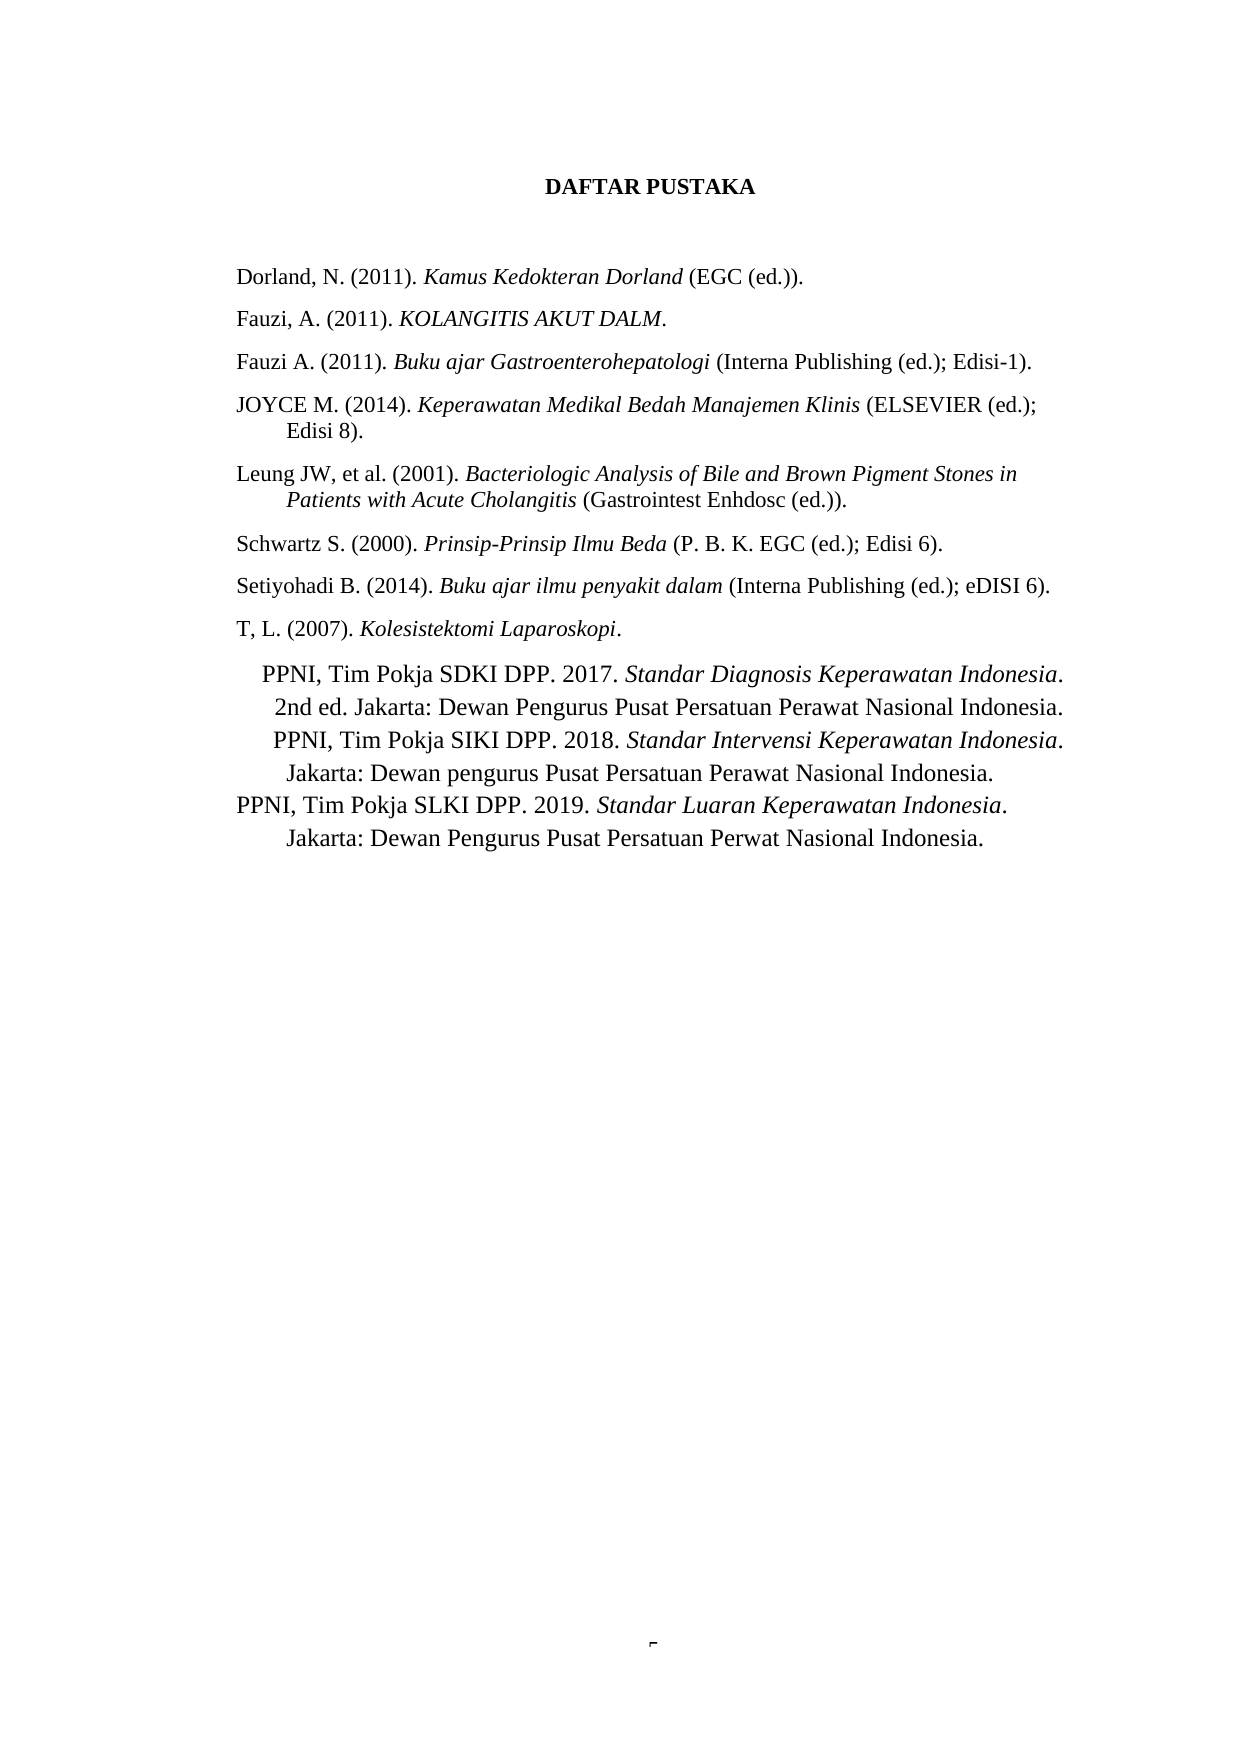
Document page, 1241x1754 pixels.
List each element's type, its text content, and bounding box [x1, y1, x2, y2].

text Fauzi A. (2011). Buku ajar Gastroenterohepatologi (Interna Publishing (ed.); Edisi-1). [236, 348, 1238, 374]
text Schwartz S. (2000). Prinsip-Prinsip Ilmu Beda (P. B. K. EGC (ed.); Edisi 6). [236, 529, 1238, 556]
text PPNI, Tim Pokja SLKI DPP. 2019. Standar Luaran Keperawatan Indonesia. [236, 791, 1238, 819]
text JOYCE M. (2014). Keperawatan Medikal Bedah Manajemen Klinis (ELSEVIER (ed.); Edisi 8). [236, 391, 1081, 444]
text Jakarta: Dewan pengurus Pusat Persatuan Perawat Nasional Indonesia. [286, 758, 1238, 787]
text DAFTAR PUSTAKA [229, 173, 1071, 199]
text Dorland, N. (2011). Kamus Kedokteran Dorland (EGC (ed.)). Fauzi, A. (2011). KOLANGITIS AKUT DALM. [236, 263, 806, 332]
text Setiyohadi B. (2014). Buku ajar ilmu penyakit dalam (Interna Publishing (ed.); eDISI 6). T, L. (2007). Kolesistektomi Laparoskopi. [236, 573, 1052, 642]
text Jakarta: Dewan Pengurus Pusat Persatuan Perwat Nasional Indonesia. [286, 823, 1238, 852]
text Leung JW, et al. (2001). Bacteriologic Analysis of Bile and Brown Pigment Stones in Patients with Acute Cholangitis (Gastrointest Enhdosc (ed.)). [236, 460, 1019, 513]
text PPNI, Tim Pokja SDKI DPP. 2017. Standar Diagnosis Keperawatan Indonesia. 2nd ed. Jakarta: Dewan Pengurus Pusat Persatuan Perawat Nasional Indonesia. PPNI, Tim Pokja SIKI DPP. 2018. Standar Intervensi Keperawatan Indonesia. [239, 659, 1064, 753]
